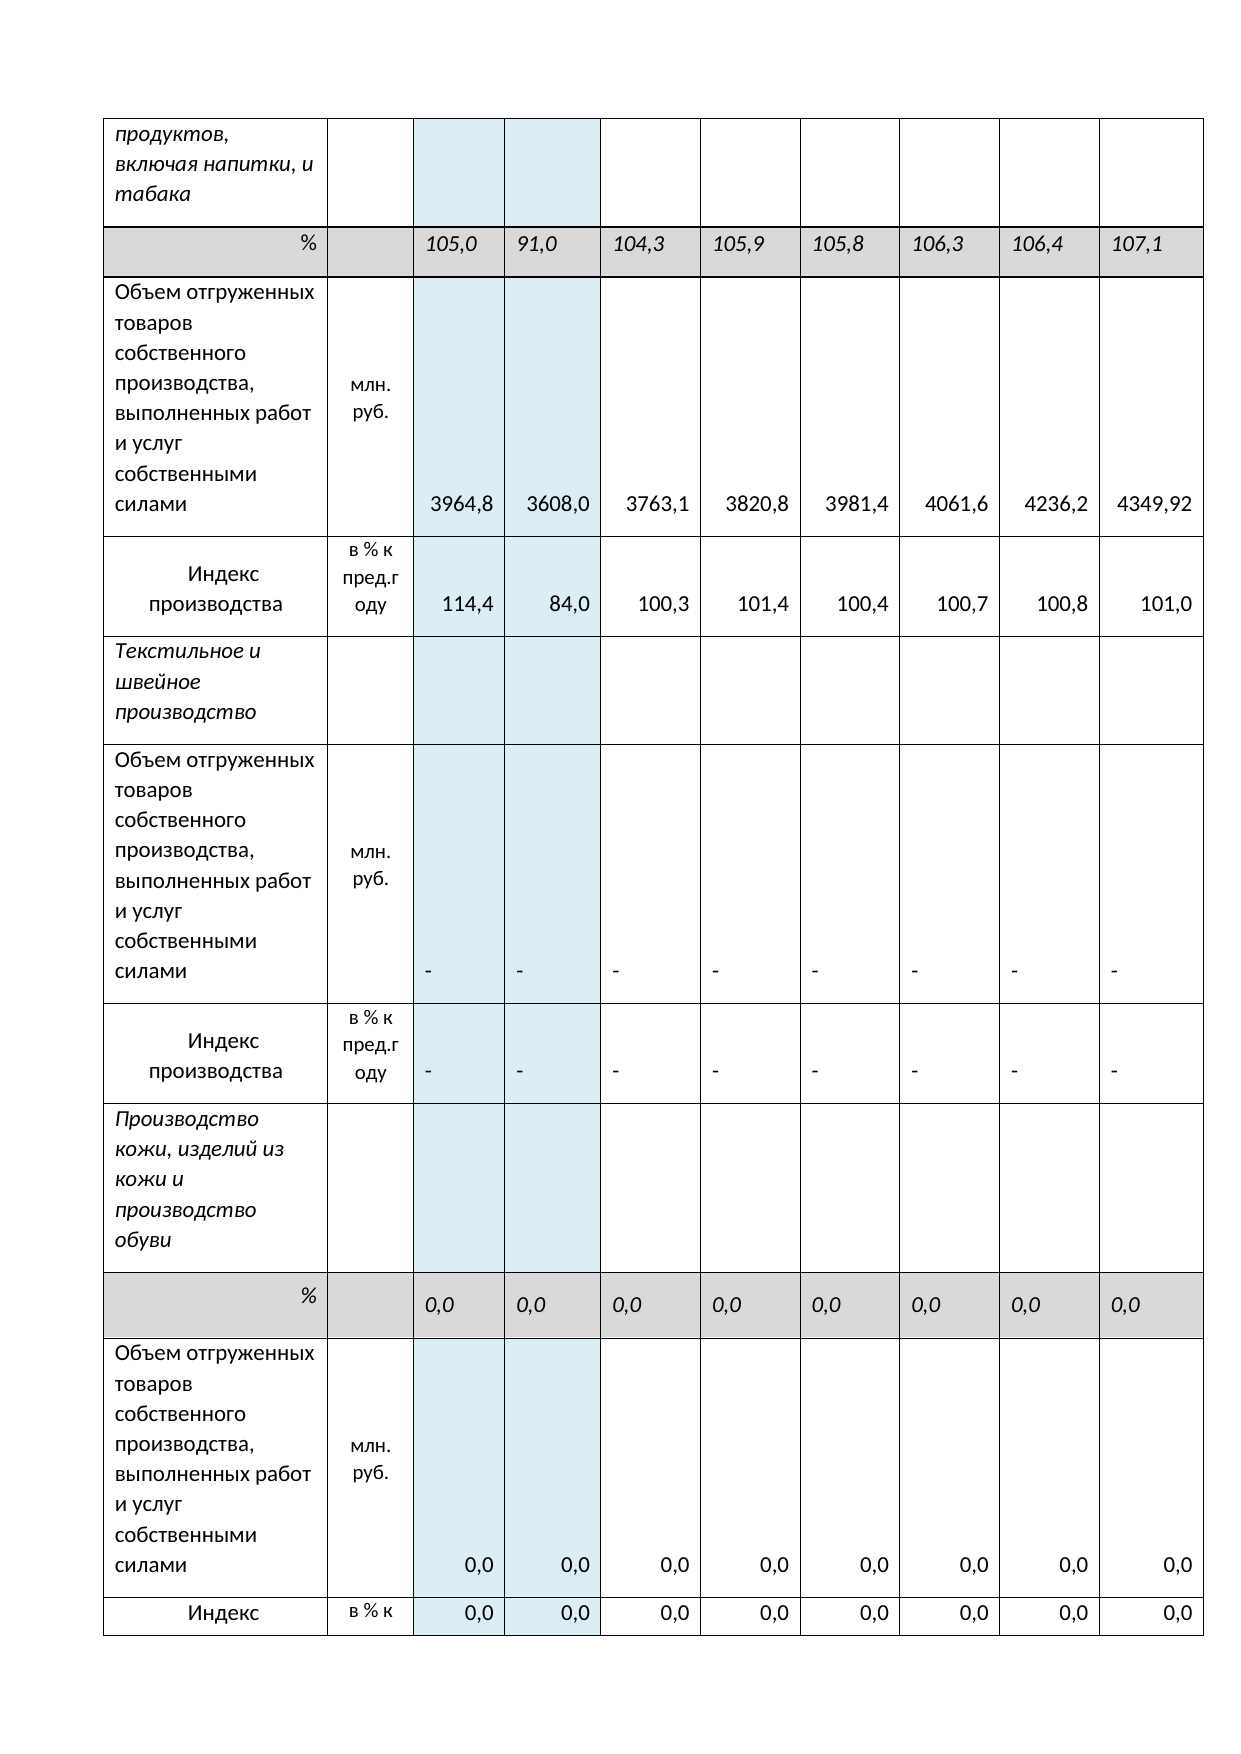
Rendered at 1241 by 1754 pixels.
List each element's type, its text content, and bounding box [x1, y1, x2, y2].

table_cell - [505, 1004, 600, 1103]
table_cell 0,0 [1100, 1339, 1203, 1597]
table_cell - [701, 1004, 800, 1103]
table_cell в % к пред.году [328, 537, 413, 636]
table_cell млн. руб. [328, 1339, 413, 1597]
table_cell 0,0 [601, 1273, 700, 1337]
table_cell 0,0 [1000, 1598, 1099, 1635]
table_cell [414, 119, 504, 226]
table_cell 0,0 [1000, 1339, 1099, 1597]
table_cell Индекс производства [104, 1598, 327, 1635]
table_cell 0,0 [801, 1598, 899, 1635]
table_cell [601, 119, 700, 226]
table_cell [900, 637, 999, 744]
table_cell - [601, 1004, 700, 1103]
table_cell [601, 1104, 700, 1272]
table_cell - [414, 1004, 504, 1103]
table_cell 100,8 [1000, 537, 1099, 636]
table_cell % [104, 228, 327, 276]
table_cell 100,7 [900, 537, 999, 636]
table_cell 0,0 [601, 1598, 700, 1635]
table_cell 0,0 [1100, 1273, 1203, 1337]
table_cell [1100, 1104, 1203, 1272]
table_cell [900, 1104, 999, 1272]
table_cell - [900, 1004, 999, 1103]
table_cell [701, 637, 800, 744]
table_cell 100,3 [601, 537, 700, 636]
table_cell [801, 119, 899, 226]
table_cell 91,0 [505, 228, 600, 276]
table_cell [328, 228, 413, 276]
table_cell 4236,2 [1000, 278, 1099, 536]
table_cell 4349,92 [1100, 278, 1203, 536]
table_cell 0,0 [505, 1273, 600, 1337]
table_cell млн. руб. [328, 745, 413, 1003]
table_cell 105,0 [414, 228, 504, 276]
table_cell [900, 119, 999, 226]
table_cell 104,3 [601, 228, 700, 276]
table_cell [505, 637, 600, 744]
table_cell 3820,8 [701, 278, 800, 536]
table_cell - [1100, 1004, 1203, 1103]
table_cell 106,3 [900, 228, 999, 276]
table_cell [505, 119, 600, 226]
table_cell в % к пред.году [328, 1598, 413, 1635]
table_cell [701, 1104, 800, 1272]
table_cell 3981,4 [801, 278, 899, 536]
table_cell Индекс производства [104, 537, 327, 636]
table_cell Индекс производства [104, 1004, 327, 1103]
table_cell 4061,6 [900, 278, 999, 536]
table_cell 0,0 [505, 1339, 600, 1597]
table_cell - [1100, 745, 1203, 1003]
table_cell 105,9 [701, 228, 800, 276]
table_cell 0,0 [701, 1273, 800, 1337]
table_cell [801, 637, 899, 744]
table_cell - [505, 745, 600, 1003]
table_cell 0,0 [1100, 1598, 1203, 1635]
table_cell - [801, 745, 899, 1003]
table_cell [1000, 1104, 1099, 1272]
table_cell - [1000, 1004, 1099, 1103]
table_cell [414, 1104, 504, 1272]
table_cell 0,0 [1000, 1273, 1099, 1337]
table_cell [328, 1104, 413, 1272]
table_cell 106,4 [1000, 228, 1099, 276]
table_cell - [801, 1004, 899, 1103]
table_cell - [1000, 745, 1099, 1003]
table_cell 100,4 [801, 537, 899, 636]
table_cell млн. руб. [328, 278, 413, 536]
table_cell [801, 1104, 899, 1272]
table_cell [328, 1273, 413, 1337]
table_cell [104, 278, 327, 536]
table_cell 3763,1 [601, 278, 700, 536]
table_cell 0,0 [414, 1598, 504, 1635]
table_cell [1000, 119, 1099, 226]
table_cell [328, 119, 413, 226]
table_cell 0,0 [900, 1339, 999, 1597]
table_cell 0,0 [801, 1273, 899, 1337]
table_cell 0,0 [900, 1273, 999, 1337]
table_cell [1100, 119, 1203, 226]
table_cell [1000, 637, 1099, 744]
table_cell - [900, 745, 999, 1003]
table_cell 101,4 [701, 537, 800, 636]
table_cell 0,0 [505, 1598, 600, 1635]
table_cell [104, 119, 327, 226]
table_cell 105,8 [801, 228, 899, 276]
table_cell [701, 119, 800, 226]
table_cell в % к пред.году [328, 1004, 413, 1103]
table_cell - [701, 745, 800, 1003]
table_cell 3608,0 [505, 278, 600, 536]
table_cell % [104, 1273, 327, 1337]
table_cell 101,0 [1100, 537, 1203, 636]
table_cell [601, 637, 700, 744]
table_cell Объем отгруженных товаров собственного производства, выполненных работ и услуг собственными силами [104, 1339, 327, 1597]
table_cell [505, 1104, 600, 1272]
table_cell 0,0 [601, 1339, 700, 1597]
table_cell - [601, 745, 700, 1003]
table_cell 0,0 [701, 1339, 800, 1597]
table_cell Производство кожи, изделий из кожи и производство обуви [104, 1104, 327, 1272]
table_cell 0,0 [414, 1339, 504, 1597]
table_cell 84,0 [505, 537, 600, 636]
table_cell - [414, 745, 504, 1003]
table_cell Текстильное и швейное производство [104, 637, 327, 744]
table_cell 0,0 [900, 1598, 999, 1635]
table_cell [1100, 637, 1203, 744]
table_cell 107,1 [1100, 228, 1203, 276]
table_cell Объем отгруженных товаров собственного производства, выполненных работ и услуг собственными силами [104, 745, 327, 1003]
table_cell [328, 637, 413, 744]
table_cell 114,4 [414, 537, 504, 636]
table_cell 3964,8 [414, 278, 504, 536]
table_cell 0,0 [701, 1598, 800, 1635]
table_cell 0,0 [801, 1339, 899, 1597]
table_cell 0,0 [414, 1273, 504, 1337]
table_cell [414, 637, 504, 744]
